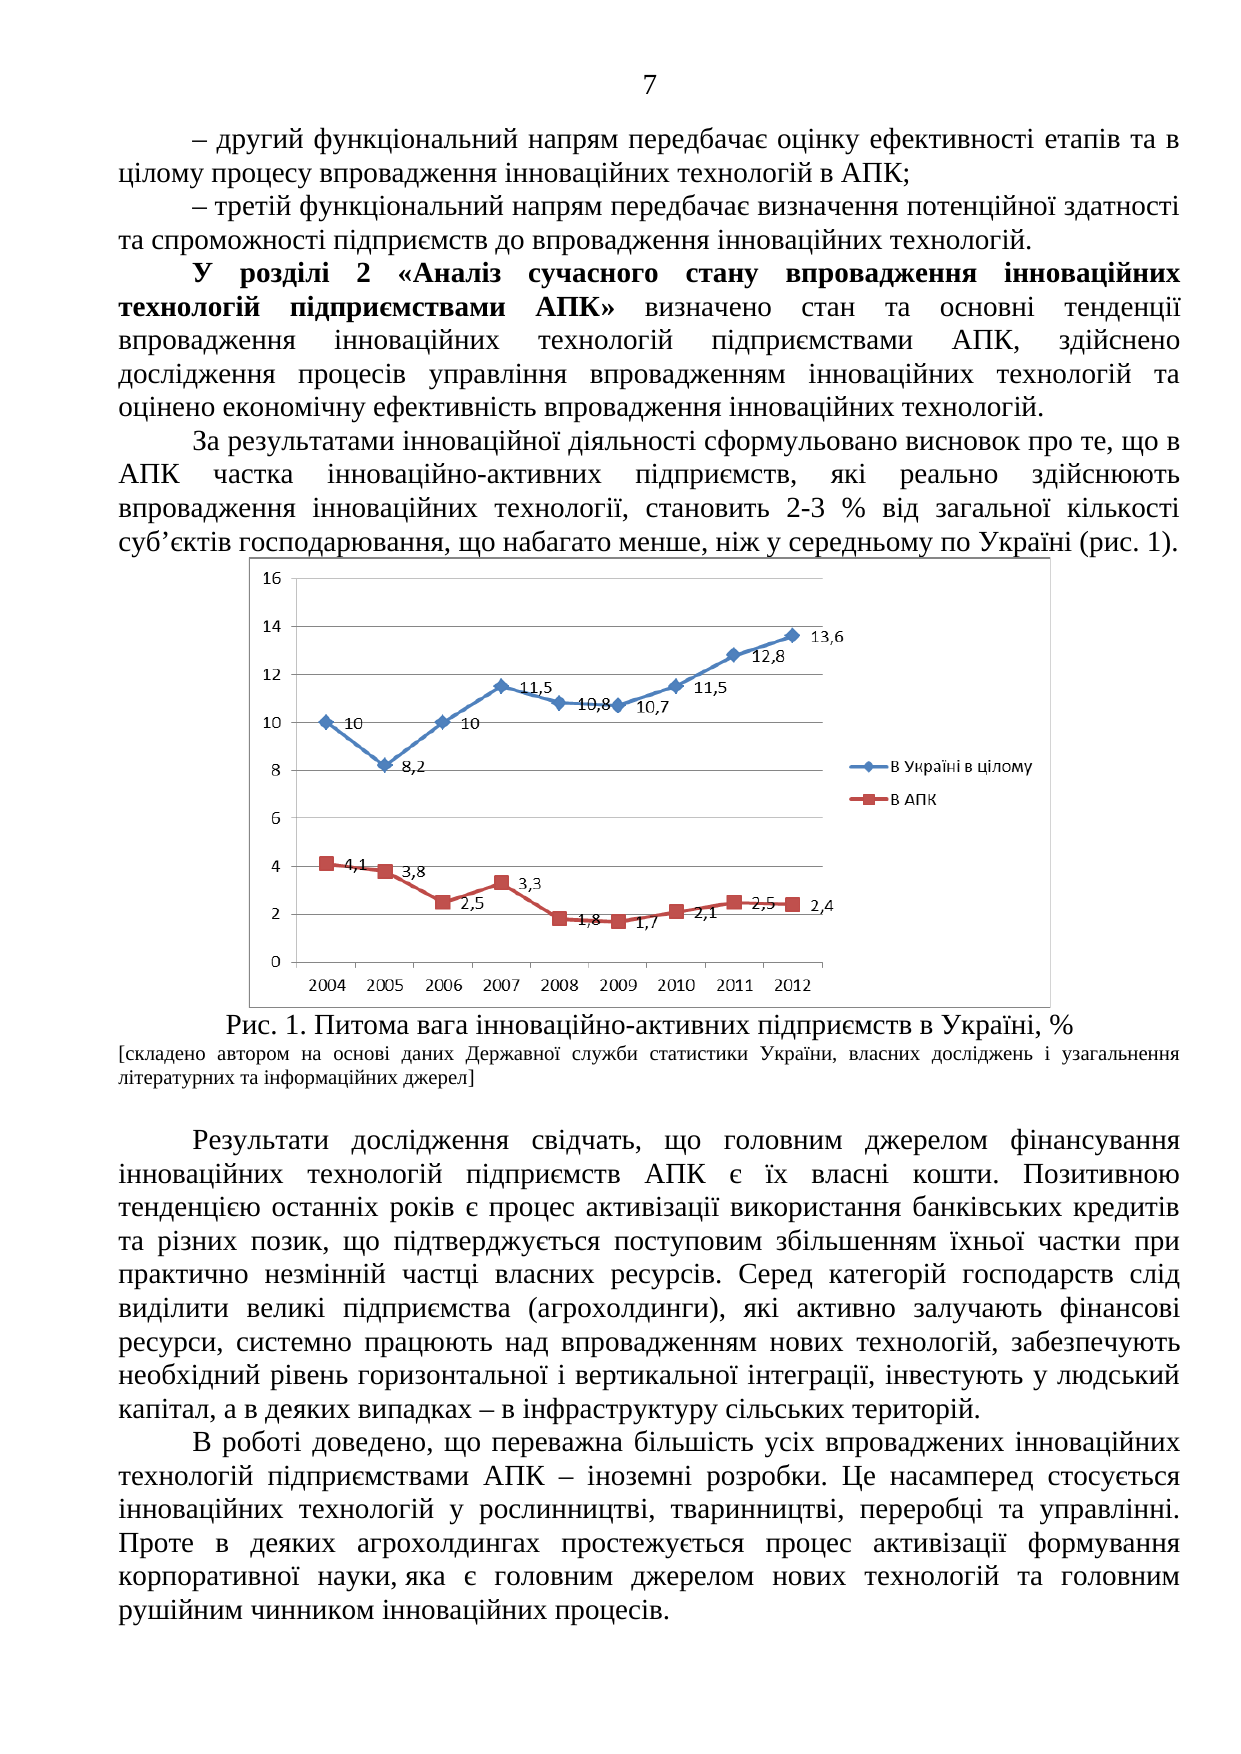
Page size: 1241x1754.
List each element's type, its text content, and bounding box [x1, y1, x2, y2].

text – третій функціональний напрям передбачає визначення потенційної здатності та спроможності підприємств до впровадження інноваційних технологій. [118, 188, 1181, 255]
text В роботі доведено, що переважна більшість усіх впроваджених інноваційних технологій підприємствами АПК – іноземні розробки. Це насамперед стосується інноваційних технологій у рослинництві, тваринництві, переробці та управлінні. Проте в деяких агрохолдингах простежується процес активізації формування корпоративної науки, яка є головним джерелом нових технологій та головним рушійним чинником інноваційних процесів. [118, 1424, 1181, 1626]
text За результатами інноваційної діяльності сформульовано висновок про те, що в АПК частка інноваційно-активних підприємств, які реально здійснюють впровадження інноваційних технології, становить 2-3 % від загальної кількості суб’єктів господарювання, що набагато менше, ніж у середньому по Україні (рис. 1). [118, 423, 1181, 557]
text – другий функціональний напрям передбачає оцінку ефективності етапів та в цілому процесу впровадження інноваційних технологій в АПК; [118, 121, 1181, 188]
text Результати дослідження свідчать, що головним джерелом фінансування інноваційних технологій підприємств АПК є їх власні кошти. Позитивною тенденцією останніх років є процес активізації використання банківських кредитів та різних позик, що підтверджується поступовим збільшенням їхньої частки при практично незмінній частці власних ресурсів. Серед категорій господарств слід виділити великі підприємства (агрохолдинги), які активно залучають фінансові ресурси, системно працюють над впровадженням нових технологій, забезпечують необхідний рівень горизонтальної і вертикальної інтеграції, інвестують у людський капітал, а в деяких випадках – в інфраструктуру сільських територій. [118, 1122, 1181, 1424]
text У розділі 2 «Аналіз сучасного стану впровадження інноваційних технологій підприємствами АПК» визначено стан та основні тенденції впровадження інноваційних технологій підприємствами АПК, здійснено дослідження процесів управління впровадженням інноваційних технологій та оцінено економічну ефективність впровадження інноваційних технологій. [118, 255, 1181, 423]
text Рис. 1. Питома вага інноваційно-активних підприємств в Україні, % [118, 1007, 1181, 1041]
picture [248, 557, 1051, 1008]
text [складено автором на основі даних Державної служби статистики України, власних досліджень і узагальнення літературних та інформаційних джерел] [118, 1041, 1181, 1089]
